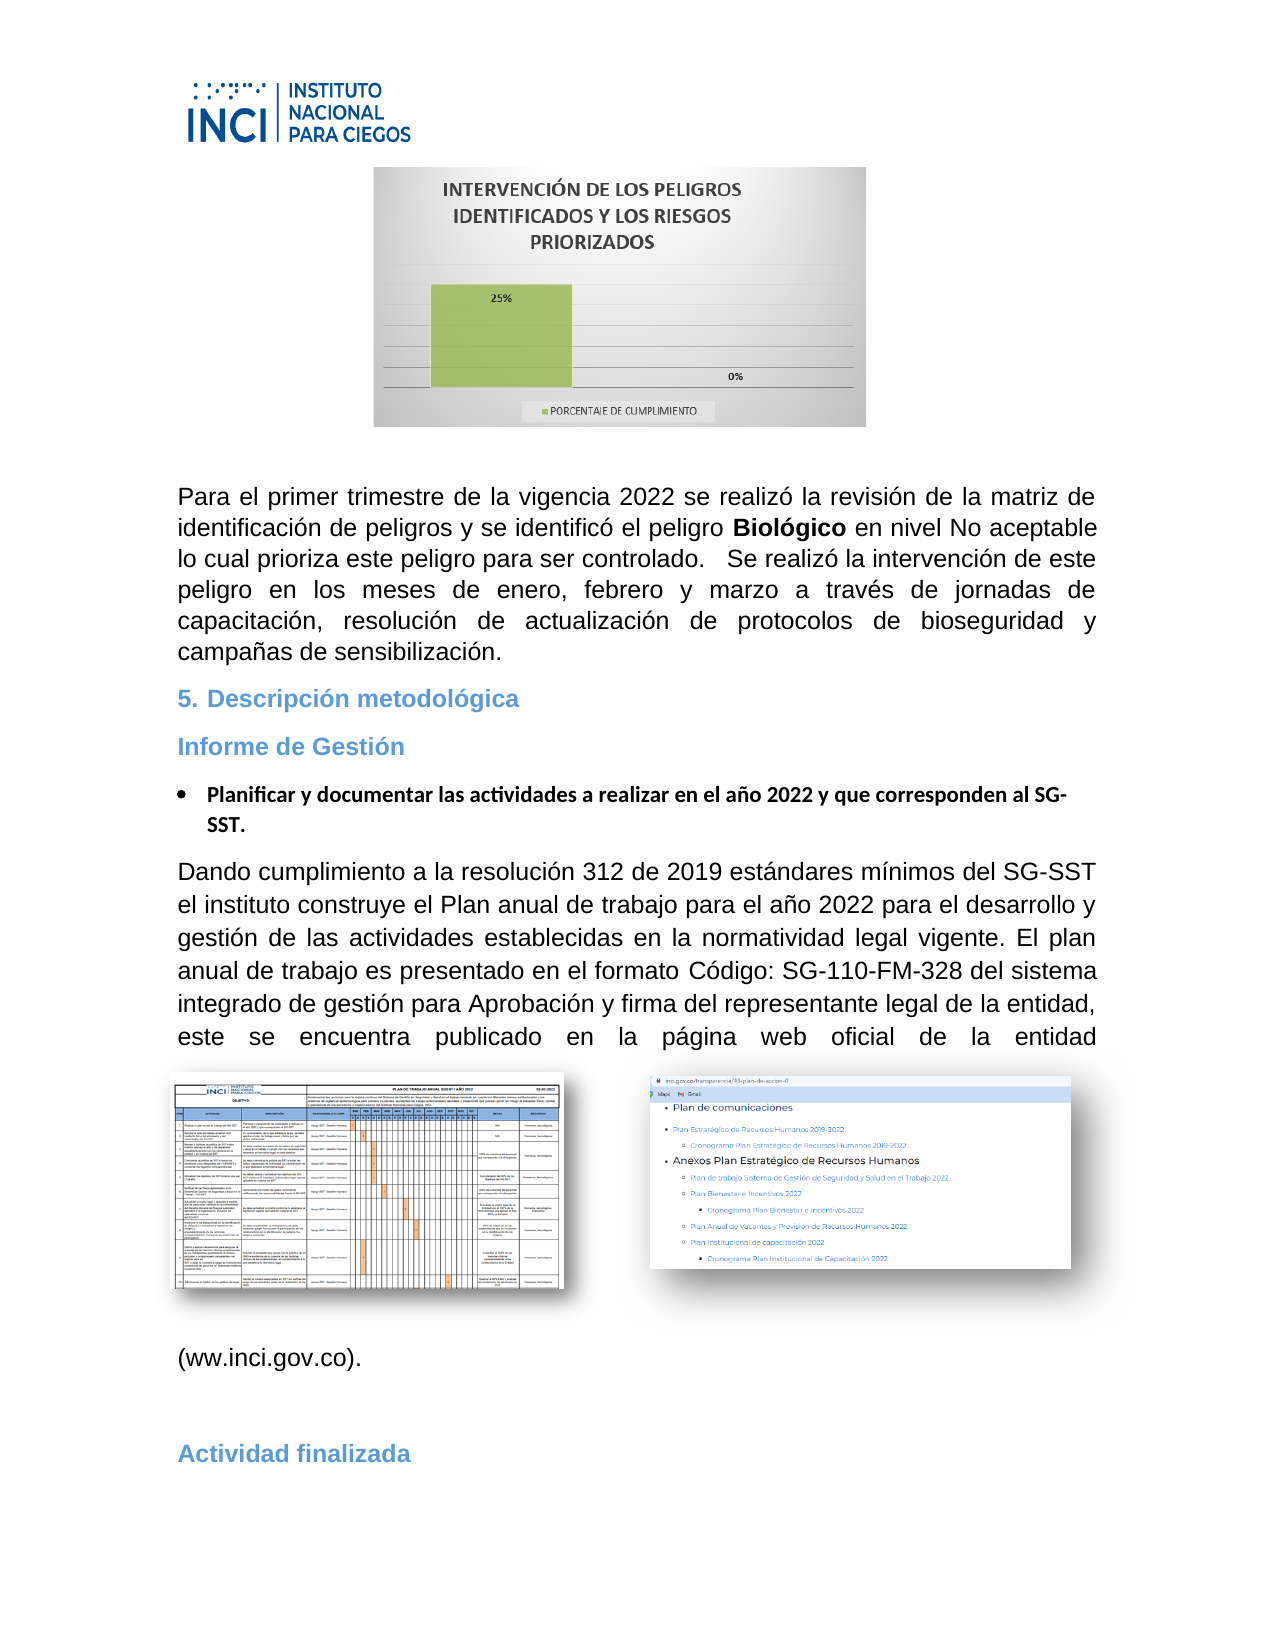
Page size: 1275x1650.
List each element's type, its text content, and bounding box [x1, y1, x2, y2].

text Actividad finalizada [177, 1439, 1098, 1468]
text Para el primer trimestre de la vigencia 2022 se realizó la revisión de la matriz de identificación de peligros y se identificó el peligro Biológico en nivel No aceptable lo cual prioriza este peligro para ser controlado. Se realizó la intervención de este peligro en los meses de enero, febrero y marzo a través de jornadas de capacitación, resolución de actualización de protocolos de bioseguridad y campañas de sensibilización. [177, 482, 1098, 666]
text Informe de Gestión [177, 732, 1098, 761]
list Descripción metodológica [177, 684, 1098, 713]
picture [151, 1051, 601, 1327]
list Planificar y documentar las actividades a realizar en el año 2022 y que corresponden al SG-SST. [177, 780, 1098, 838]
picture [373, 167, 867, 427]
picture [650, 1076, 1071, 1269]
picture [177, 73, 428, 144]
